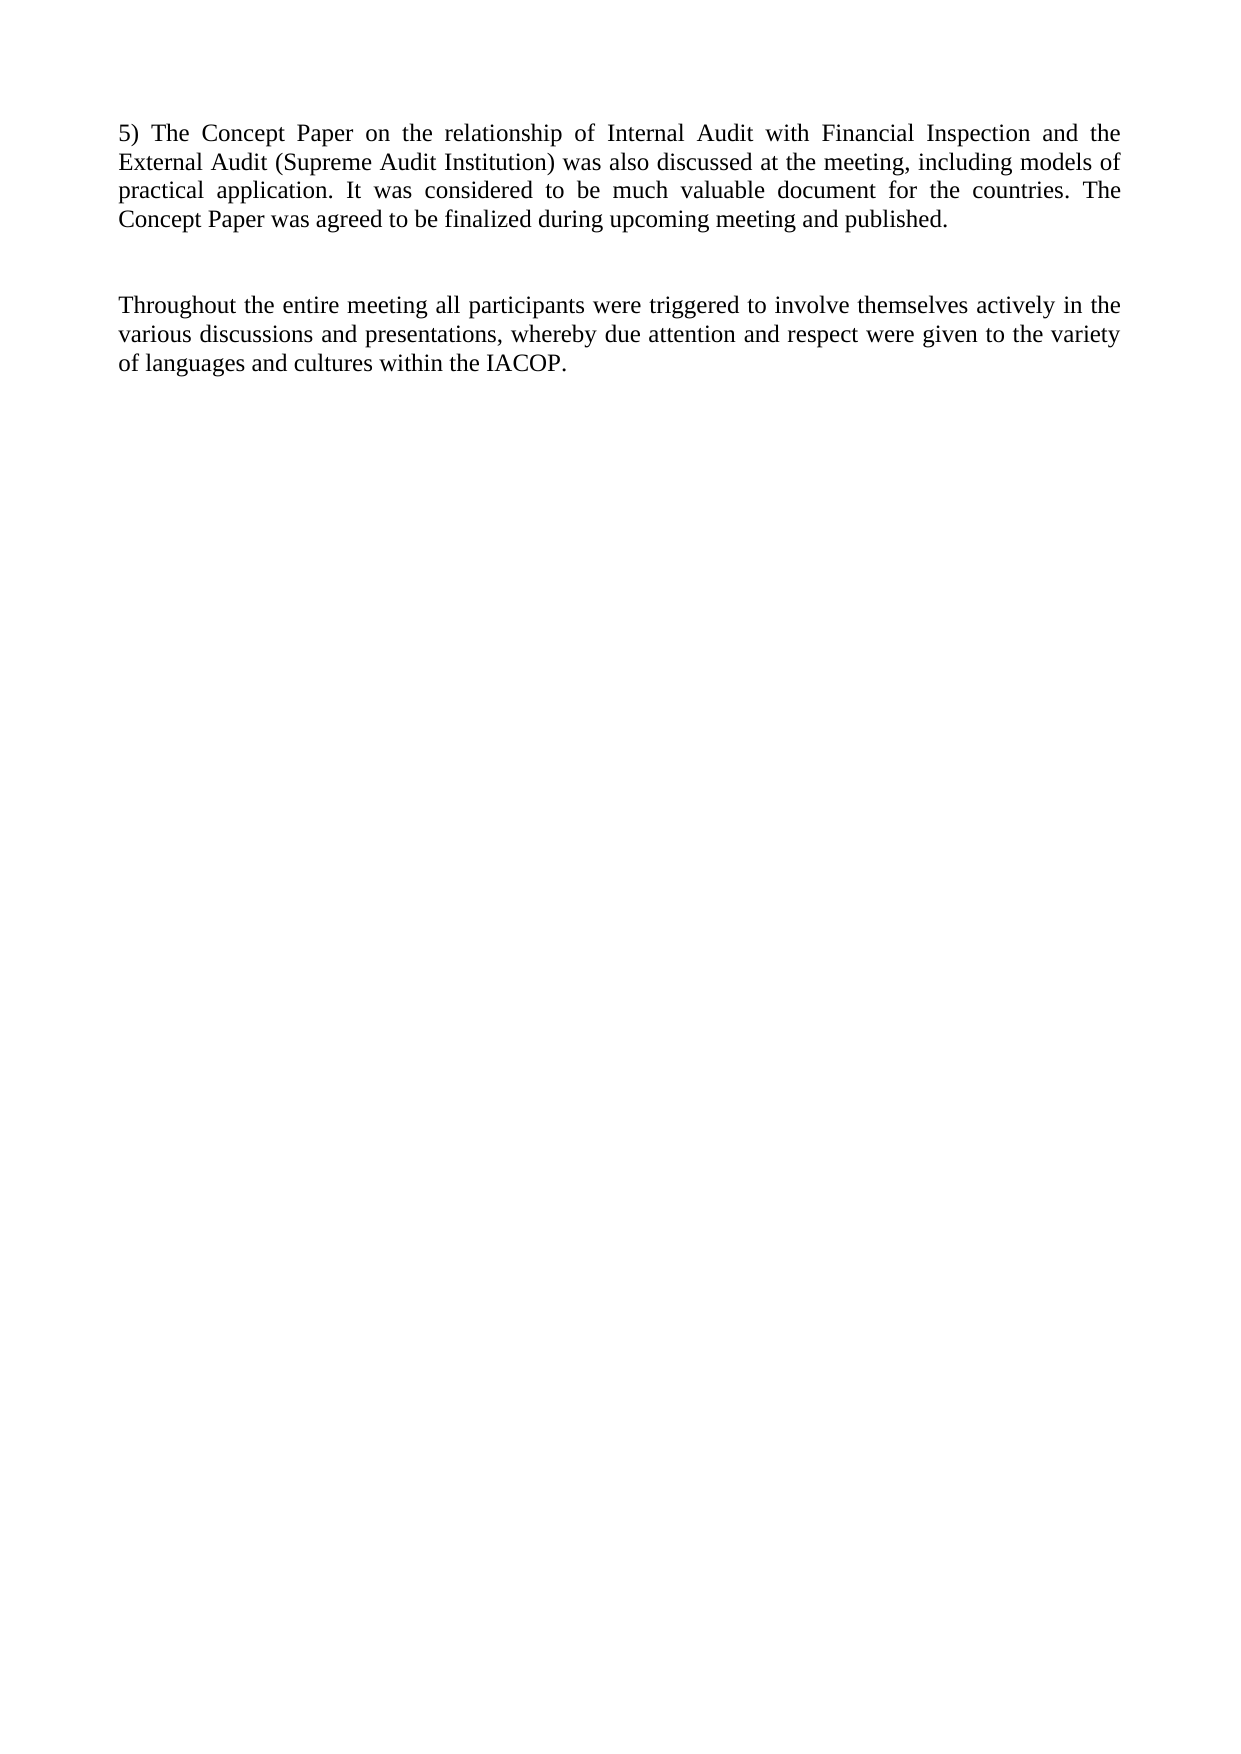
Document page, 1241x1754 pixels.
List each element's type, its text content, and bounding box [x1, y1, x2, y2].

text Throughout the entire meeting all participants were triggered to involve themselves actively in the various discussions and presentations, whereby due attention and respect were given to the variety of languages and cultures within the IACOP. [118, 291, 1122, 377]
text 5) The Concept Paper on the relationship of Internal Audit with Financial Inspection and the External Audit (Supreme Audit Institution) was also discussed at the meeting, including models of practical application. It was considered to be much valuable document for the countries. The Concept Paper was agreed to be finalized during upcoming meeting and published. [118, 118, 1122, 233]
